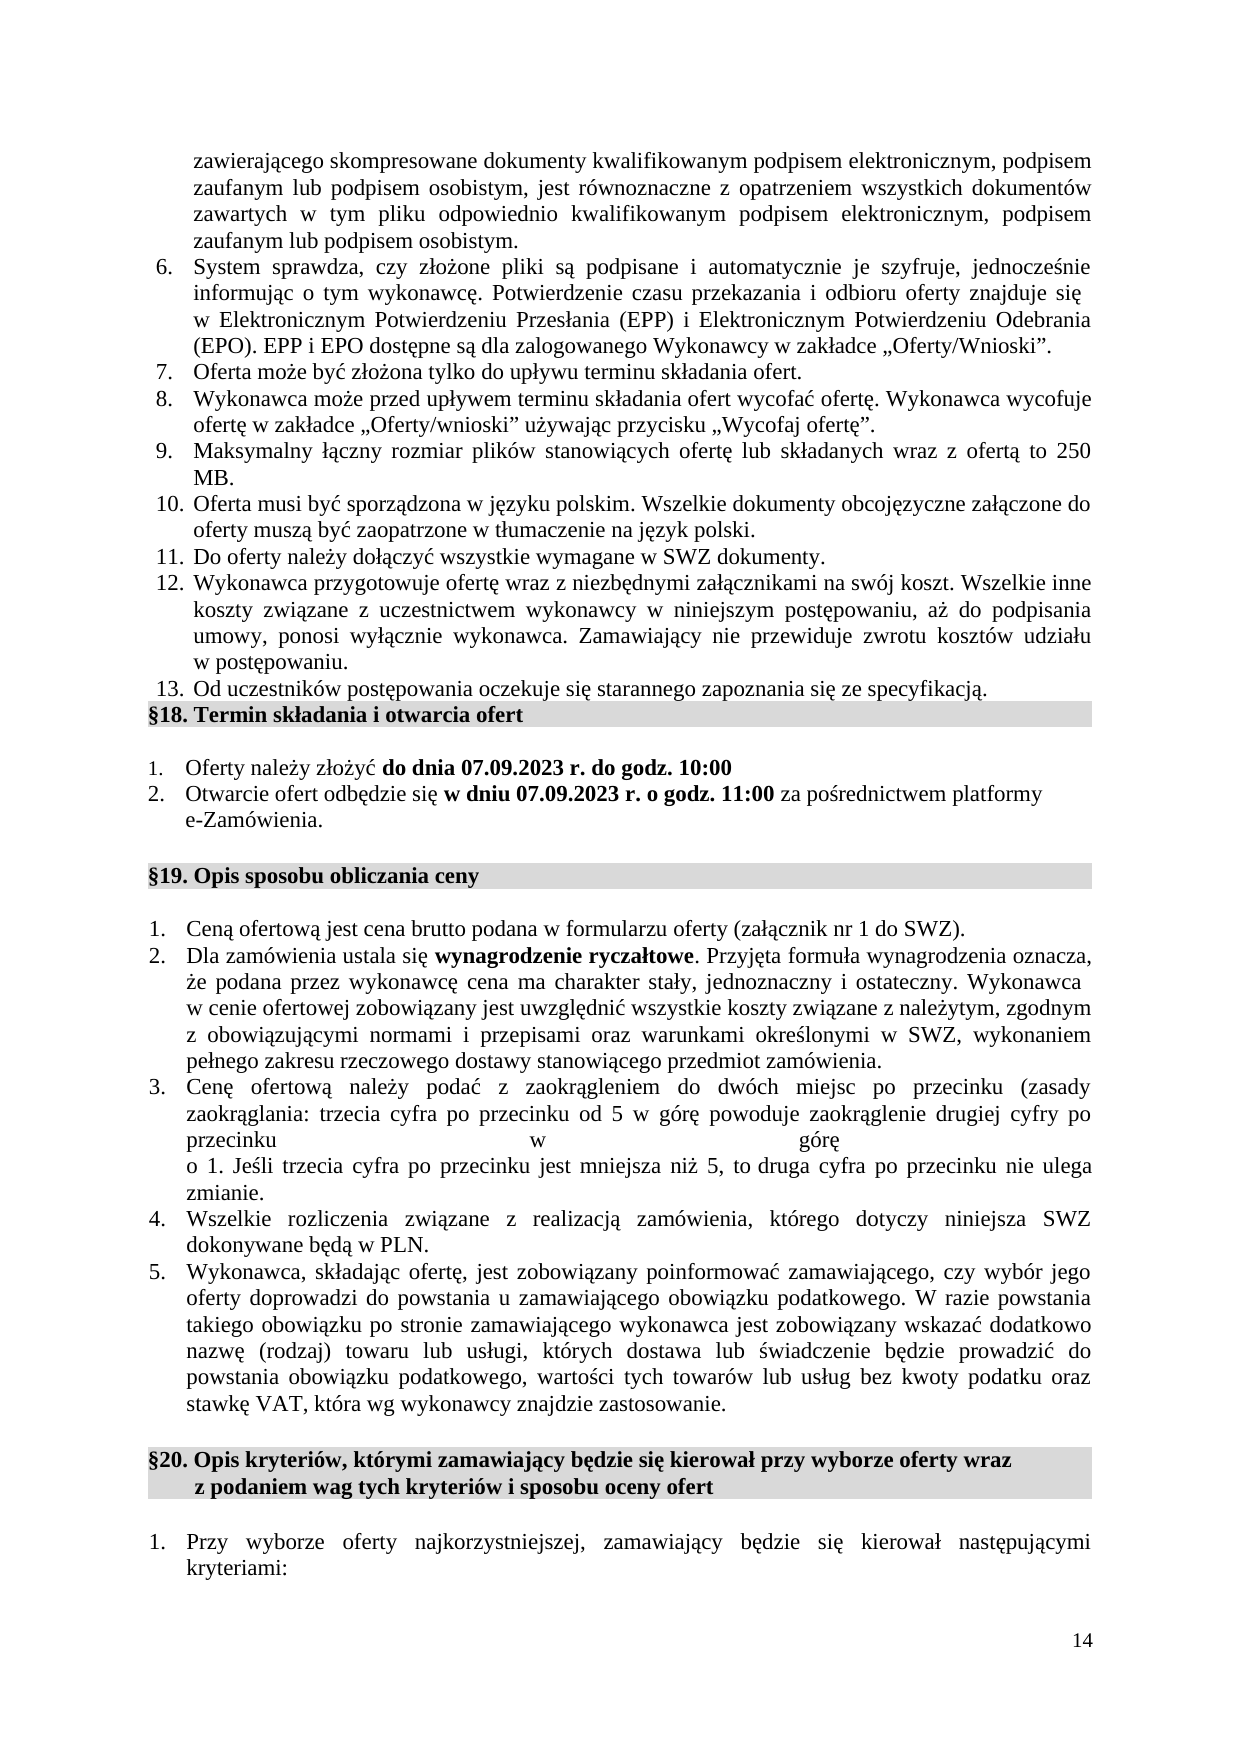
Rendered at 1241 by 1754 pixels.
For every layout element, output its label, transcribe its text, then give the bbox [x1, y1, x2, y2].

list Cenę ofertową należy podać z zaokrągleniem do dwóch miejsc po przecinku (zasady zaokrąglania: trzecia cyfra po przecinku od 5 w górę powoduje zaokrąglenie drugiej cyfry po przecinku w górę o 1. Jeśli trzecia cyfra po przecinku jest mniejsza niż 5, to druga cyfra po przecinku nie ulega zmianie. [149, 1073, 1093, 1205]
list System sprawdza, czy złożone pliki są podpisane i automatycznie je szyfruje, jednocześnie informując o tym wykonawcę. Potwierdzenie czasu przekazania i odbioru oferty znajduje się w Elektronicznym Potwierdzeniu Przesłania (EPP) i Elektronicznym Potwierdzeniu Odebrania (EPO). EPP i EPO dostępne są dla zalogowanego Wykonawcy w zakładce „Oferty/Wnioski”. [156, 253, 1093, 358]
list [156, 148, 1093, 253]
text §18. Termin składania i otwarcia ofert [148, 701, 1092, 727]
text §19. Opis sposobu obliczania ceny [148, 863, 1092, 889]
list Wykonawca, składając ofertę, jest zobowiązany poinformować zamawiającego, czy wybór jego oferty doprowadzi do powstania u zamawiającego obowiązku podatkowego. W razie powstania takiego obowiązku po stronie zamawiającego wykonawca jest zobowiązany wskazać dodatkowo nazwę (rodzaj) towaru lub usługi, których dostawa lub świadczenie będzie prowadzić do powstania obowiązku podatkowego, wartości tych towarów lub usług bez kwoty podatku oraz stawkę VAT, która wg wykonawcy znajdzie zastosowanie. [149, 1258, 1093, 1416]
list Ceną ofertową jest cena brutto podana w formularzu oferty (załącznik nr 1 do SWZ). [149, 915, 1093, 942]
list Wykonawca może przed upływem terminu składania ofert wycofać ofertę. Wykonawca wycofuje ofertę w zakładce „Oferty/wnioski” używając przycisku „Wycofaj ofertę”. [156, 385, 1093, 437]
list Oferta musi być sporządzona w języku polskim. Wszelkie dokumenty obcojęzyczne załączone do oferty muszą być zaopatrzone w tłumaczenie na język polski. [156, 490, 1093, 543]
list Do oferty należy dołączyć wszystkie wymagane w SWZ dokumenty. [156, 543, 1093, 569]
list Oferta może być złożona tylko do upływu terminu składania ofert. [156, 358, 1093, 385]
list Od uczestników postępowania oczekuje się starannego zapoznania się ze specyfikacją. [156, 675, 1093, 701]
list Przy wyborze oferty najkorzystniejszej, zamawiający będzie się kierował następującymi kryteriami: [149, 1528, 1093, 1581]
list Maksymalny łączny rozmiar plików stanowiących ofertę lub składanych wraz z ofertą to 250 MB. [156, 437, 1093, 490]
list Dla zamówienia ustala się wynagrodzenie ryczałtowe. Przyjęta formuła wynagrodzenia oznacza, że podana przez wykonawcę cena ma charakter stały, jednoznaczny i ostateczny. Wykonawca w cenie ofertowej zobowiązany jest uwzględnić wszystkie koszty związane z należytym, zgodnym z obowiązującymi normami i przepisami oraz warunkami określonymi w SWZ, wykonaniem pełnego zakresu rzeczowego dostawy stanowiącego przedmiot zamówienia. [149, 942, 1093, 1073]
list Wykonawca przygotowuje ofertę wraz z niezbędnymi załącznikami na swój koszt. Wszelkie inne koszty związane z uczestnictwem wykonawcy w niniejszym postępowaniu, aż do podpisania umowy, ponosi wyłącznie wykonawca. Zamawiający nie przewiduje zwrotu kosztów udziału w postępowaniu. [156, 569, 1093, 675]
list Wszelkie rozliczenia związane z realizacją zamówienia, którego dotyczy niniejsza SWZ dokonywane będą w PLN. [149, 1205, 1093, 1258]
list Otwarcie ofert odbędzie się w dniu 07.09.2023 r. o godz. 11:00 za pośrednictwem platformy [148, 780, 1093, 806]
text §20. Opis kryteriów, którymi zamawiający będzie się kierował przy wyborze oferty wraz z podaniem wag tych kryteriów i sposobu oceny ofert [148, 1447, 1092, 1499]
list e-Zamówienia. [185, 806, 1093, 833]
list Oferty należy złożyć do dnia 07.09.2023 r. do godz. 10:00 [148, 754, 1093, 780]
